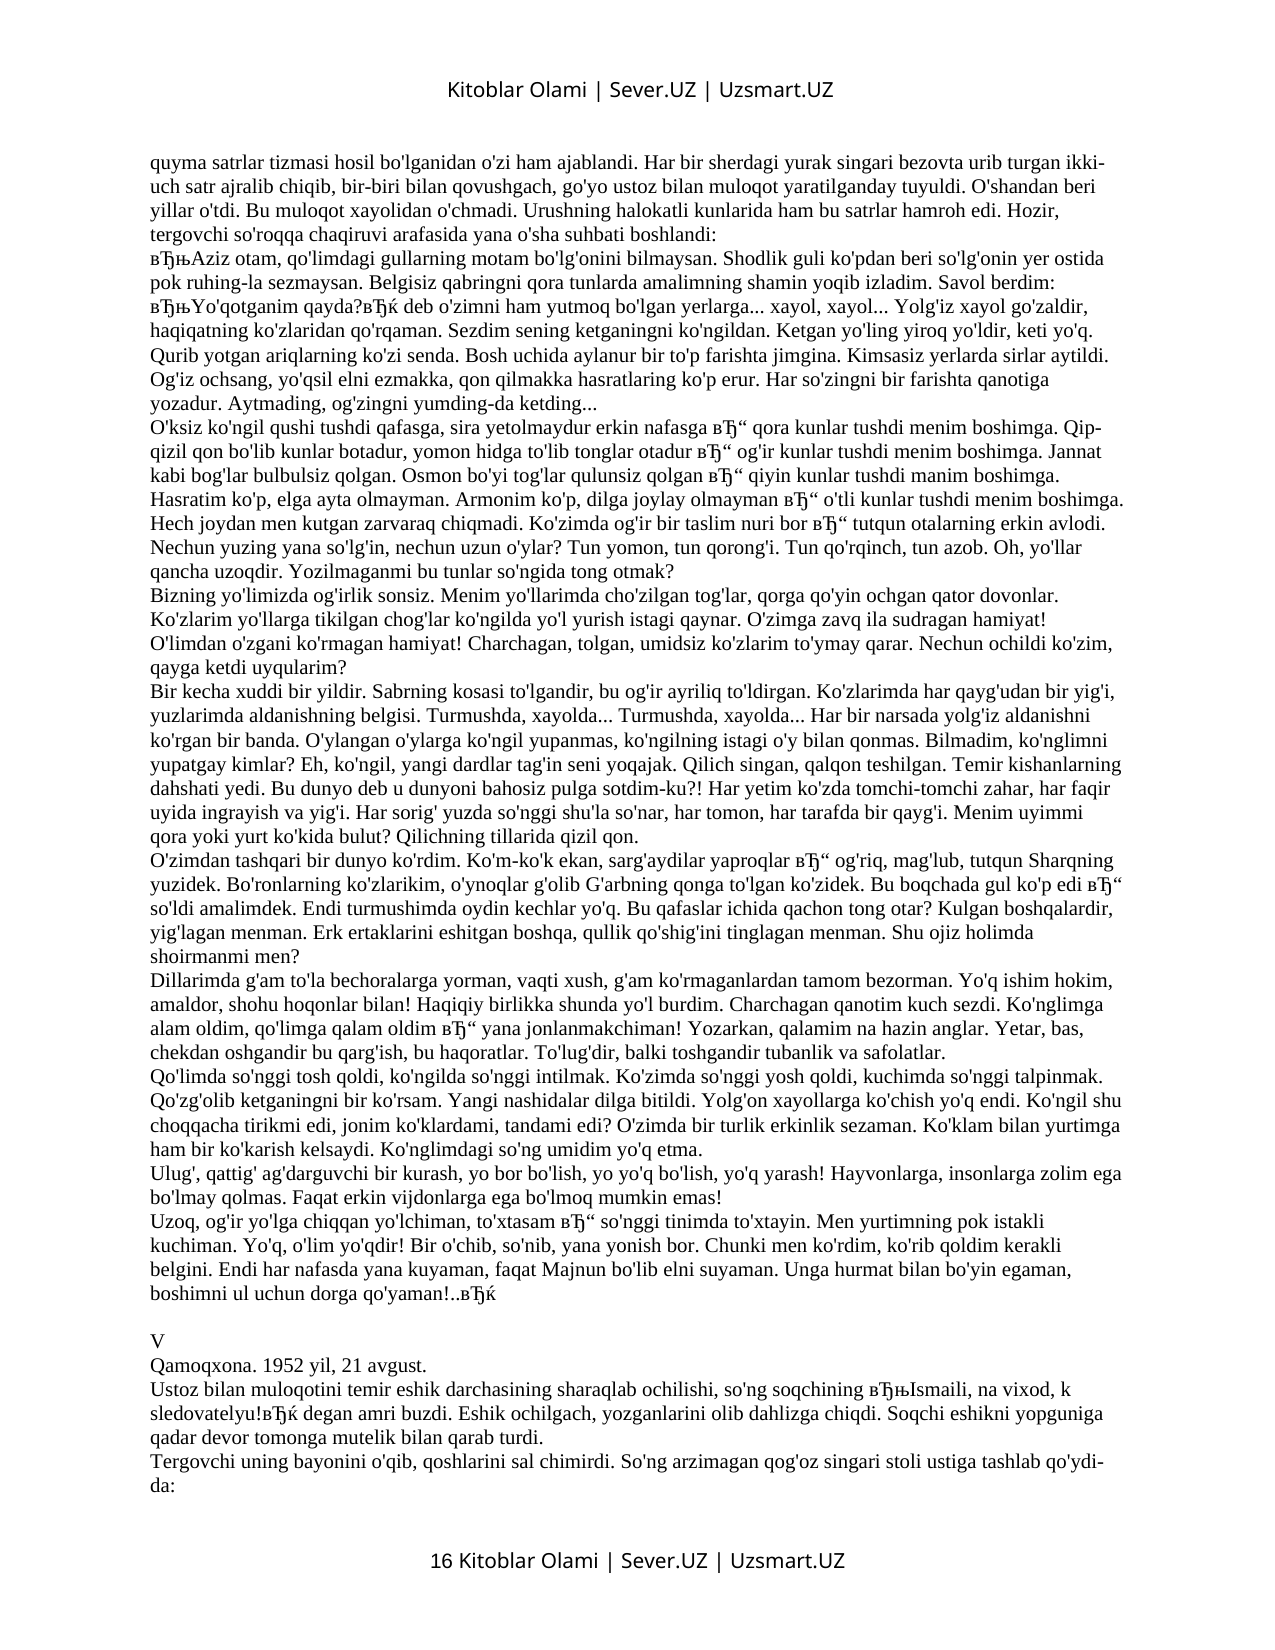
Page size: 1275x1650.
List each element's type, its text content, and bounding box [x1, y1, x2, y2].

text Ustoz bilan muloqotini temir eshik darchasining sharaqlab ochilishi, so'ng soqchining вЂњIsmaili, na vixod, k sledovatelyu!вЂќ degan amri buzdi. Eshik ochilgach, yozganlarini olib dahlizga chiqdi. Soqchi eshikni yopguniga qadar devor tomonga mutelik bilan qarab turdi. [150, 1377, 1125, 1449]
text Tergovchi uning bayonini o'qib, qoshlarini sal chimirdi. So'ng arzimagan qog'oz singari stoli ustiga tashlab qo'ydi-da: [150, 1449, 1125, 1497]
text Uzoq, og'ir yo'lga chiqqan yo'lchiman, to'xtasam вЂ“ so'nggi tinimda to'xtayin. Men yurtimning pok istakli kuchiman. Yo'q, o'lim yo'qdir! Bir o'chib, so'nib, yana yonish bor. Chunki men ko'rdim, ko'rib qoldim kerakli belgini. Endi har nafasda yana kuyaman, faqat Majnun bo'lib elni suyaman. Unga hurmat bilan bo'yin egaman, boshimni ul uchun dorga qo'yaman!..вЂќ [150, 1209, 1125, 1305]
text Qo'zg'olib ketganingni bir ko'rsam. Yangi nashidalar dilga bitildi. Yolg'on xayollarga ko'chish yo'q endi. Ko'ngil shu choqqacha tirikmi edi, jonim ko'klardami, tandami edi? O'zimda bir turlik erkinlik sezaman. Ko'klam bilan yurtimga ham bir ko'karish kelsaydi. Ko'nglimdagi so'ng umidim yo'q etma. [150, 1088, 1125, 1161]
text вЂњAziz otam, qo'limdagi gullarning motam bo'lg'onini bilmaysan. Shodlik guli ko'pdan beri so'lg'onin yer ostida pok ruhing-la sezmaysan. Belgisiz qabringni qora tunlarda amalimning shamin yoqib izladim. Savol berdim: вЂњYo'qotganim qayda?вЂќ deb o'zimni ham yutmoq bo'lgan yerlarga... xayol, xayol... Yolg'iz xayol go'zaldir, haqiqatning ko'zlaridan qo'rqaman. Sezdim sening ketganingni ko'ngildan. Ketgan yo'ling yiroq yo'ldir, keti yo'q. Qurib yotgan ariqlarning ko'zi senda. Bosh uchida aylanur bir to'p farishta jimgina. Kimsasiz yerlarda sirlar aytildi. Og'iz ochsang, yo'qsil elni ezmakka, qon qilmakka hasratlaring ko'p erur. Har so'zingni bir farishta qanotiga yozadur. Aytmading, og'zingni yumding-da ketding... [150, 246, 1125, 415]
text Bizning yo'limizda og'irlik sonsiz. Menim yo'llarimda cho'zilgan tog'lar, qorga qo'yin ochgan qator dovonlar. Ko'zlarim yo'llarga tikilgan chog'lar ko'ngilda yo'l yurish istagi qaynar. O'zimga zavq ila sudragan hamiyat! O'limdan o'zgani ko'rmagan hamiyat! Charchagan, tolgan, umidsiz ko'zlarim to'ymay qarar. Nechun ochildi ko'zim, qayga ketdi uyqularim? [150, 583, 1125, 679]
text Hech joydan men kutgan zarvaraq chiqmadi. Ko'zimda og'ir bir taslim nuri bor вЂ“ tutqun otalarning erkin avlodi. Nechun yuzing yana so'lg'in, nechun uzun o'ylar? Tun yomon, tun qorong'i. Tun qo'rqinch, tun azob. Oh, yo'llar qancha uzoqdir. Yozilmaganmi bu tunlar so'ngida tong otmak? [150, 511, 1125, 583]
text Bir kecha xuddi bir yildir. Sabrning kosasi to'lgandir, bu og'ir ayriliq to'ldirgan. Ko'zlarimda har qayg'udan bir yig'i, yuzlarimda aldanishning belgisi. Turmushda, xayolda... Turmushda, xayolda... Har bir narsada yolg'iz aldanishni ko'rgan bir banda. O'ylangan o'ylarga ko'ngil yupanmas, ko'ngilning istagi o'y bilan qonmas. Bilmadim, ko'nglimni yupatgay kimlar? Eh, ko'ngil, yangi dardlar tag'in seni yoqajak. Qilich singan, qalqon teshilgan. Temir kishanlarning dahshati yedi. Bu dunyo deb u dunyoni bahosiz pulga sotdim-ku?! Har yetim ko'zda tomchi-tomchi zahar, har faqir uyida ingrayish va yig'i. Har sorig' yuzda so'nggi shu'la so'nar, har tomon, har tarafda bir qayg'i. Menim uyimmi qora yoki yurt ko'kida bulut? Qilichning tillarida qizil qon. [150, 679, 1125, 848]
text Qo'limda so'nggi tosh qoldi, ko'ngilda so'nggi intilmak. Ko'zimda so'nggi yosh qoldi, kuchimda so'nggi talpinmak. [150, 1064, 1125, 1088]
text V [150, 1329, 1125, 1353]
text O'ksiz ko'ngil qushi tushdi qafasga, sira yetolmaydur erkin nafasga вЂ“ qora kunlar tushdi menim boshimga. Qip-qizil qon bo'lib kunlar botadur, yomon hidga to'lib tonglar otadur вЂ“ og'ir kunlar tushdi menim boshimga. Jannat kabi bog'lar bulbulsiz qolgan. Osmon bo'yi tog'lar qulunsiz qolgan вЂ“ qiyin kunlar tushdi manim boshimga. Hasratim ko'p, elga ayta olmayman. Armonim ko'p, dilga joylay olmayman вЂ“ o'tli kunlar tushdi menim boshimga. [150, 415, 1125, 511]
text Ulug', qattig' ag'darguvchi bir kurash, yo bor bo'lish, yo yo'q bo'lish, yo'q yarash! Hayvonlarga, insonlarga zolim ega bo'lmay qolmas. Faqat erkin vijdonlarga ega bo'lmoq mumkin emas! [150, 1161, 1125, 1209]
text Qamoqxona. 1952 yil, 21 avgust. [150, 1353, 1125, 1377]
text Dillarimda g'am to'la bechoralarga yorman, vaqti xush, g'am ko'rmaganlardan tamom bezorman. Yo'q ishim hokim, amaldor, shohu hoqonlar bilan! Haqiqiy birlikka shunda yo'l burdim. Charchagan qanotim kuch sezdi. Ko'nglimga alam oldim, qo'limga qalam oldim вЂ“ yana jonlanmakchiman! Yozarkan, qalamim na hazin anglar. Yetar, bas, chekdan oshgandir bu qarg'ish, bu haqoratlar. To'lug'dir, balki toshgandir tubanlik va safolatlar. [150, 968, 1125, 1064]
text O'zimdan tashqari bir dunyo ko'rdim. Ko'm-ko'k ekan, sarg'aydilar yaproqlar вЂ“ og'riq, mag'lub, tutqun Sharqning yuzidek. Bo'ronlarning ko'zlarikim, o'ynoqlar g'olib G'arbning qonga to'lgan ko'zidek. Bu boqchada gul ko'p edi вЂ“ so'ldi amalimdek. Endi turmushimda oydin kechlar yo'q. Bu qafaslar ichida qachon tong otar? Kulgan boshqalardir, yig'lagan menman. Erk ertaklarini eshitgan boshqa, qullik qo'shig'ini tinglagan menman. Shu ojiz holimda shoirmanmi men? [150, 848, 1125, 968]
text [150, 150, 1125, 246]
